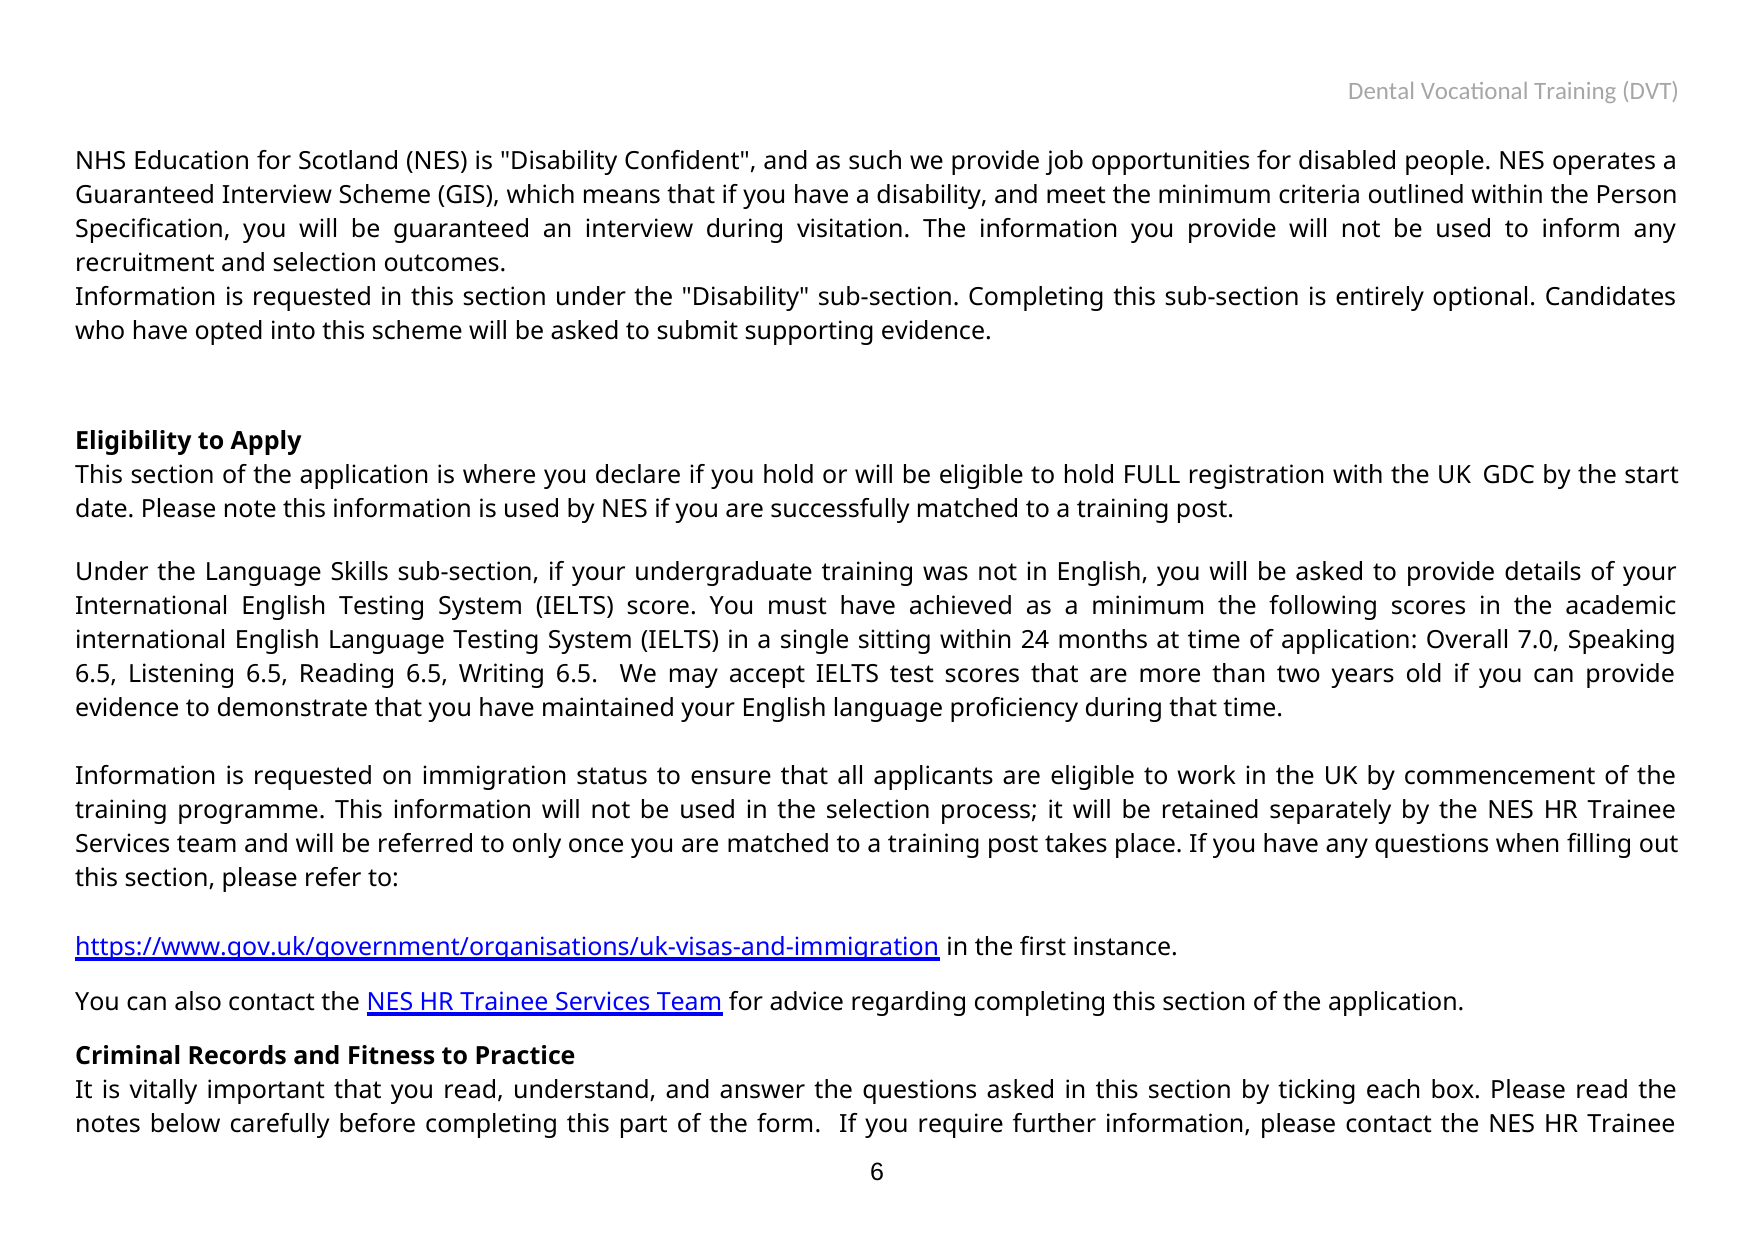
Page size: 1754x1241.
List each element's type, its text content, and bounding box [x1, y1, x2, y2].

text Criminal Records and Fitness to Practice [75, 1038, 1679, 1072]
text You can also contact the NES HR Trainee Services Team for advice regarding completing this section of the application. [75, 983, 1679, 1017]
text NHS Education for Scotland (NES) is "Disability Confident", and as such we provide job opportunities for disabled people. NES operates a Guaranteed Interview Scheme (GIS), which means that if you have a disability, and meet the minimum criteria outlined within the Person Specification, you will be guaranteed an interview during visitation. The information you provide will not be used to inform any recruitment and selection outcomes. [75, 142, 1679, 279]
text https://www.gov.uk/government/organisations/uk-visas-and-immigration in the first instance. [75, 928, 1679, 962]
text Information is requested in this section under the "Disability" sub-section. Completing this sub-section is entirely optional. Candidates who have opted into this scheme will be asked to submit supporting evidence. [75, 279, 1679, 347]
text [75, 1072, 1679, 1140]
text Information is requested on immigration status to ensure that all applicants are eligible to work in the UK by commencement of the training programme. This information will not be used in the selection process; it will be retained separately by the NES HR Trainee Services team and will be referred to only once you are matched to a training post takes place. If you have any questions when filling out this section, please refer to: [75, 758, 1679, 894]
text Under the Language Skills sub-section, if your undergraduate training was not in English, you will be asked to provide details of your International English Testing System (IELTS) score. You must have achieved as a minimum the following scores in the academic international English Language Testing System (IELTS) in a single sitting within 24 months at time of application: Overall 7.0, Speaking 6.5, Listening 6.5, Reading 6.5, Writing 6.5. We may accept IELTS test scores that are more than two years old if you can provide evidence to demonstrate that you have maintained your English language proficiency during that time. [75, 553, 1679, 724]
text This section of the application is where you declare if you hold or will be eligible to hold FULL registration with the UK GDC by the start date. Please note this information is used by NES if you are successfully matched to a training post. [75, 457, 1679, 525]
text Eligibility to Apply [75, 423, 1679, 457]
